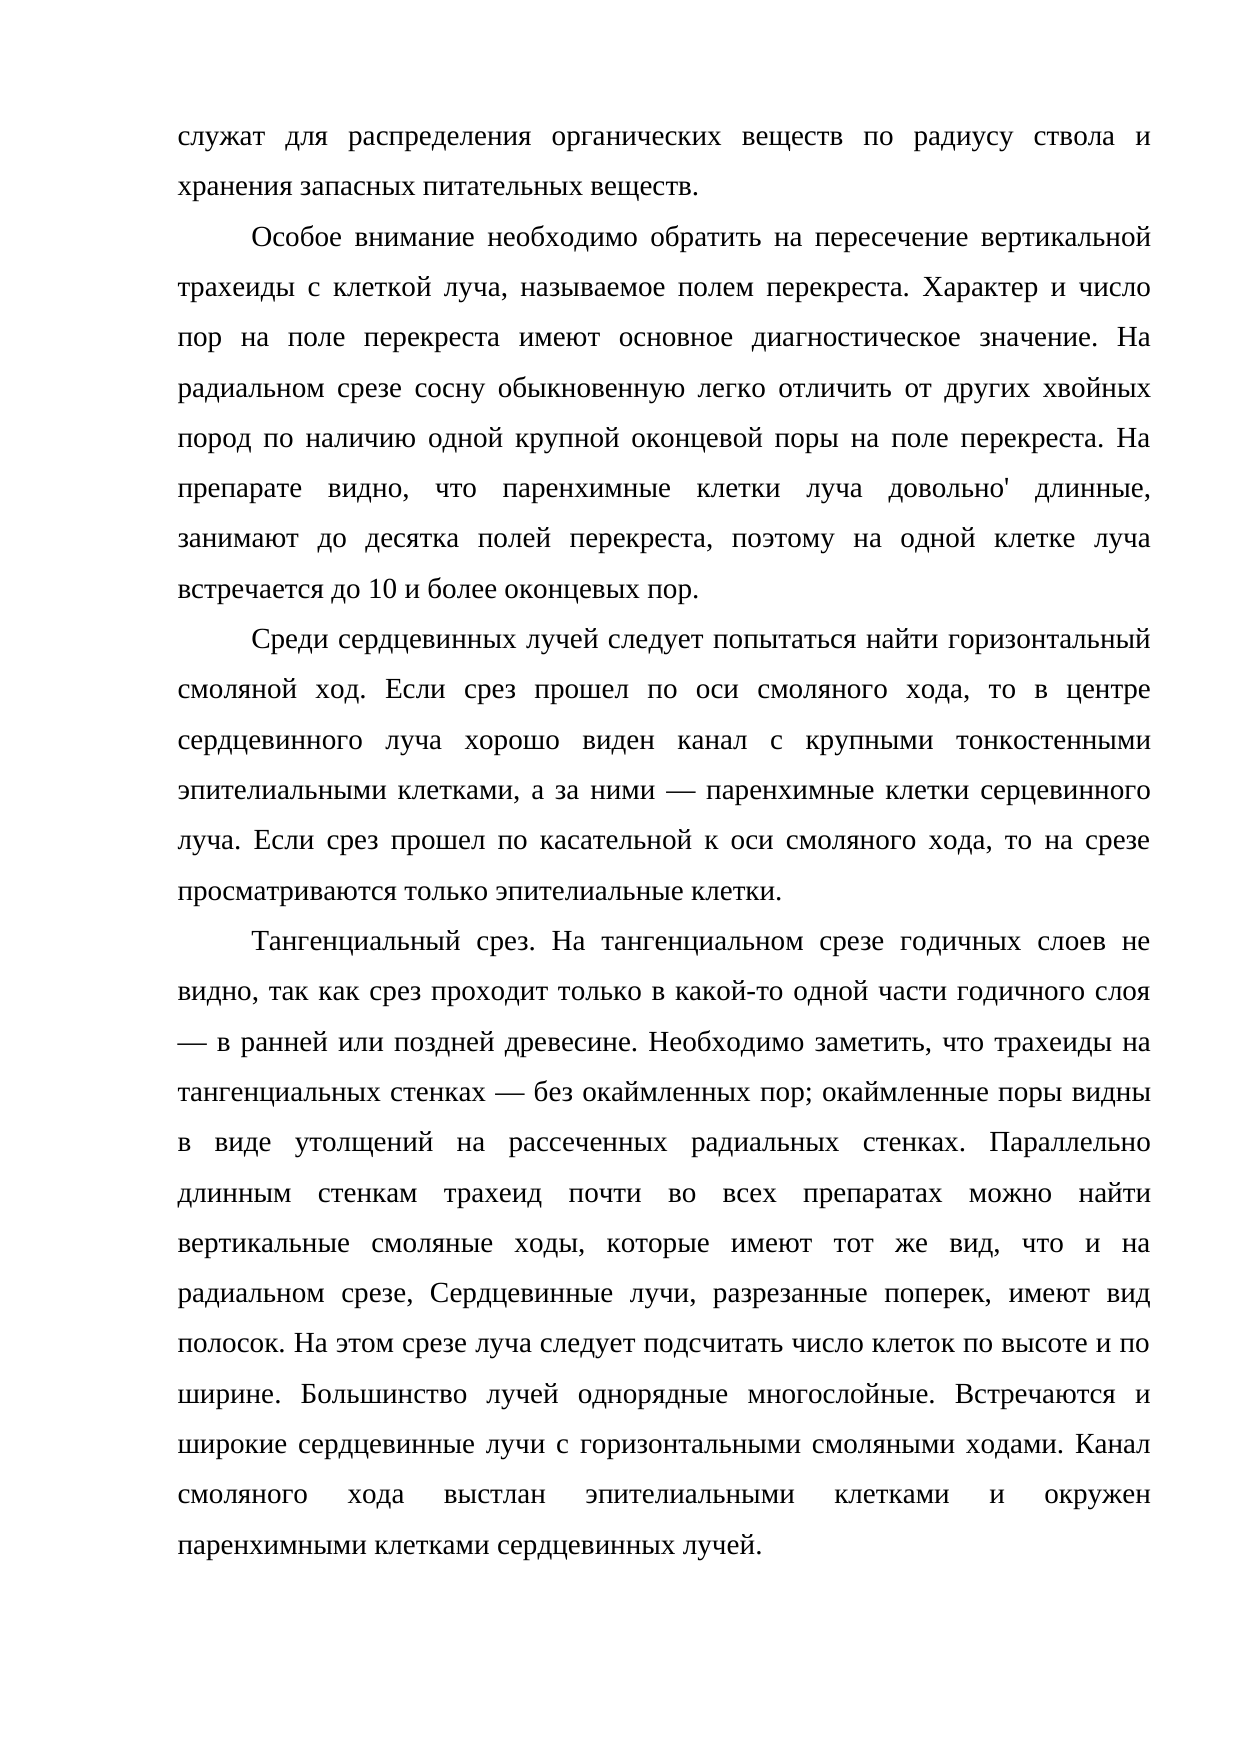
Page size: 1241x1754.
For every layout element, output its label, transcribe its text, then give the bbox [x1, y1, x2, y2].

text Тангенциальный срез. На тангенциальном срезе годичных слоев не видно, так как срез проходит только в какой-то одной части годичного слоя — в ранней или поздней древесине. Необходимо заметить, что трахеиды на тангенциальных стенках — без окаймленных пор; окаймленные поры видны в виде утолщений на рассеченных радиальных стенках. Параллельно длинным стенкам трахеид почти во всех препаратах можно найти вертикальные смоляные ходы, которые имеют тот же вид, что и на радиальном срезе, Сердцевинные лучи, разрезанные поперек, имеют вид полосок. На этом срезе луча следует подсчитать число клеток по высоте и по ширине. Большинство лучей однорядные многослойные. Встречаются и широкие сердцевинные лучи с горизонтальными смоляными ходами. Канал смоляного хода выстлан эпителиальными клетками и окружен паренхимными клетками сердцевинных лучей. [177, 923, 1152, 1560]
text Среди сердцевинных лучей следует попытаться найти горизонтальный смоляной ход. Если срез прошел по оси смоляного хода, то в центре сердцевинного луча хорошо виден канал с крупными тонкостенными эпителиальными клетками, а за ними — паренхимные клетки серцевинного луча. Если срез прошел по касательной к оси смоляного хода, то на срезе просматриваются только эпителиальные клетки. [177, 621, 1152, 906]
text Особое внимание необходимо обратить на пересечение вертикальной трахеиды с клеткой луча, называемое полем перекреста. Характер и число пор на поле перекреста имеют основное диагностическое значение. На радиальном срезе сосну обыкновенную легко отличить от других хвойных пород по наличию одной крупной оконцевой поры на поле перекреста. На препарате видно, что паренхимные клетки луча довольно' длинные, занимают до десятка полей перекреста, поэтому на одной клетке луча встречается до 10 и более оконцевых пор. [177, 219, 1152, 604]
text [177, 118, 1152, 202]
